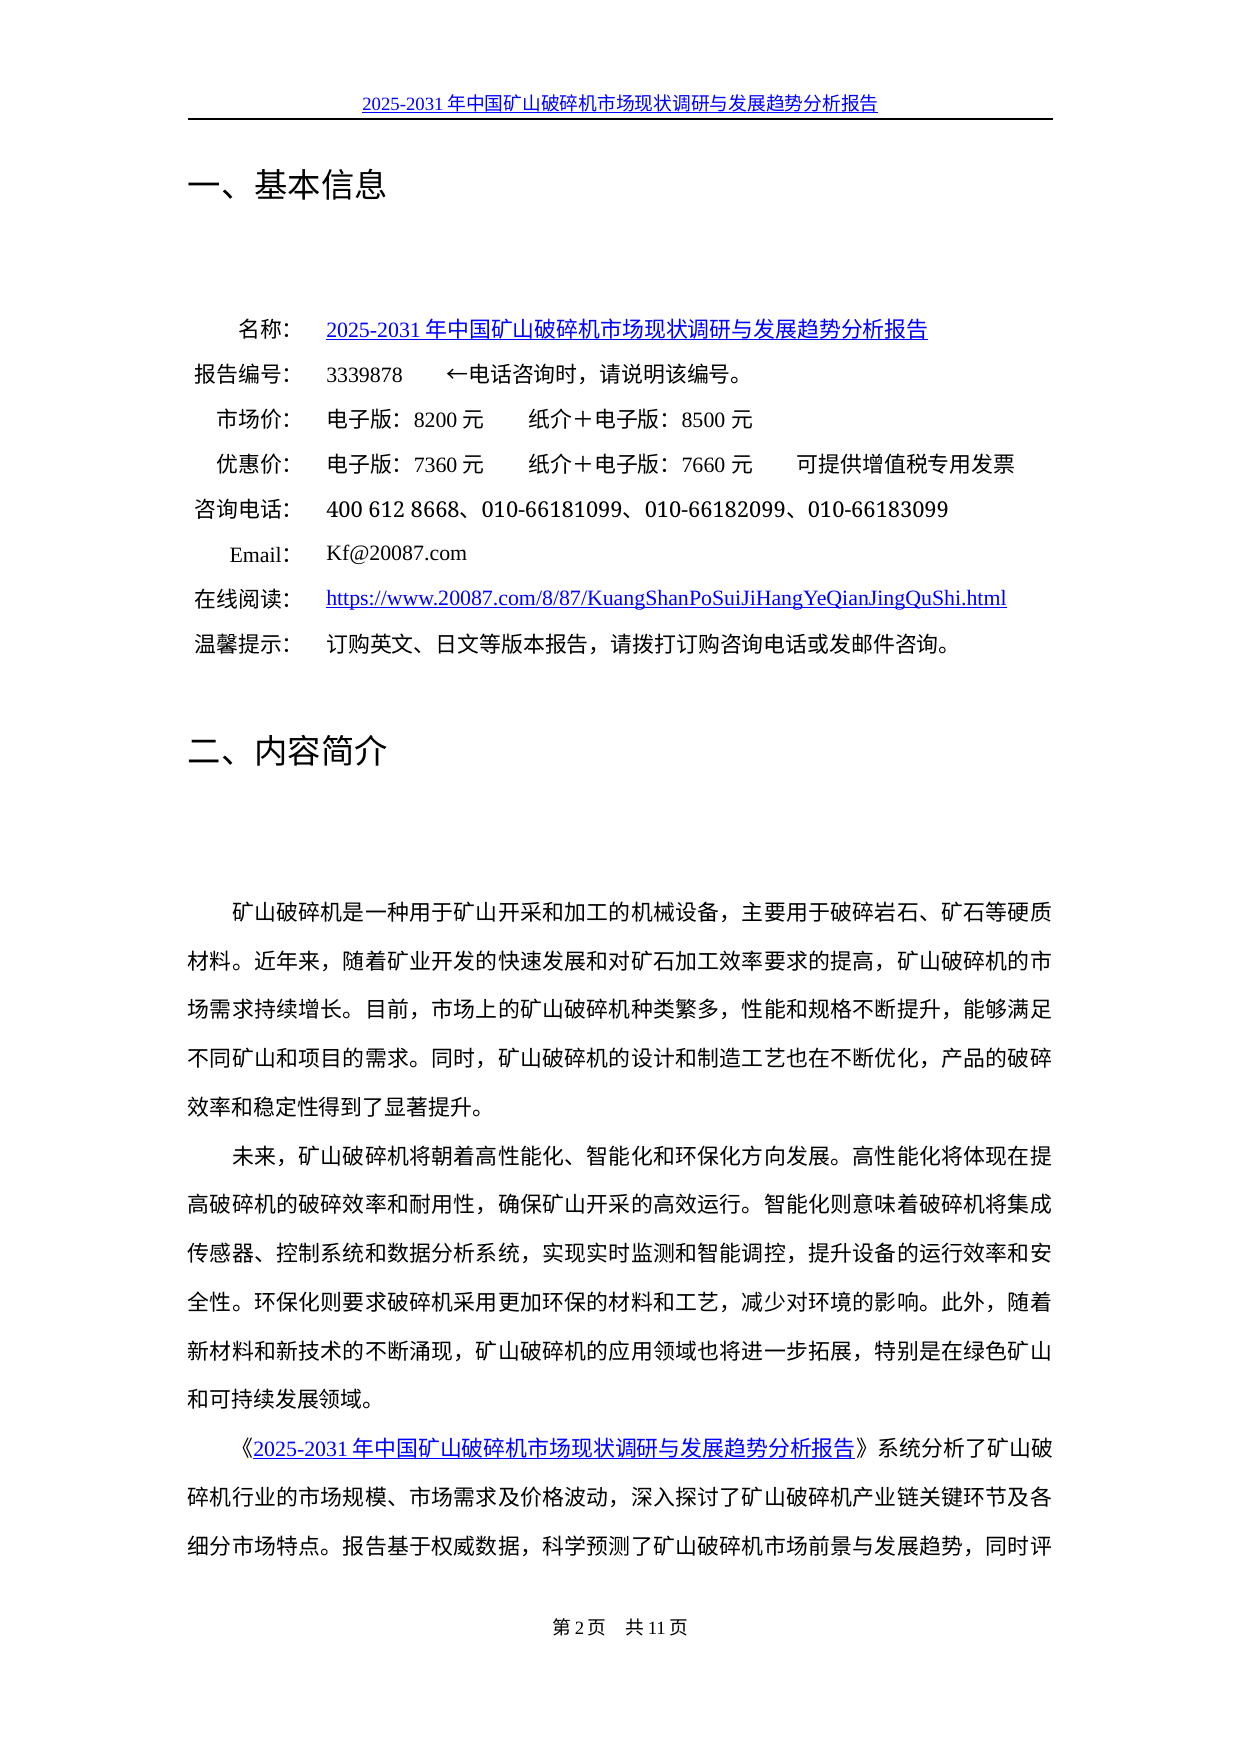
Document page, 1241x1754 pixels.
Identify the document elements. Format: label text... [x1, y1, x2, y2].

table_cell Email： [167, 537, 315, 582]
table_cell 咨询电话： [167, 492, 315, 537]
table_cell [315, 582, 1073, 627]
table_cell 温馨提示： [167, 627, 315, 672]
table_cell Kf@20087.com [315, 537, 1073, 582]
table_cell 市场价： [167, 402, 315, 447]
table_cell 400 612 8668、010-66181099、010-66182099、010-66183099 [315, 492, 1073, 537]
table_cell 3339878 ←电话咨询时，请说明该编号。 [315, 357, 1073, 402]
title 二、内容简介 [187, 717, 1053, 782]
table_header 2025-2031年中国矿山破碎机市场现状调研与发展趋势分析报告 [315, 312, 1073, 357]
table_cell 优惠价： [167, 447, 315, 492]
table_cell 报告编号： [167, 357, 315, 402]
table_header 名称： [167, 312, 315, 357]
table_cell 电子版：7360 元 纸介＋电子版：7660 元 可提供增值税专用发票 [315, 447, 1073, 492]
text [187, 894, 1053, 1561]
table_cell 电子版：8200 元 纸介＋电子版：8500 元 [315, 402, 1073, 447]
title 一、基本信息 [187, 150, 1053, 215]
table_cell 订购英文、日文等版本报告，请拨打订购咨询电话或发邮件咨询。 [315, 627, 1073, 672]
table_cell 在线阅读： [167, 582, 315, 627]
